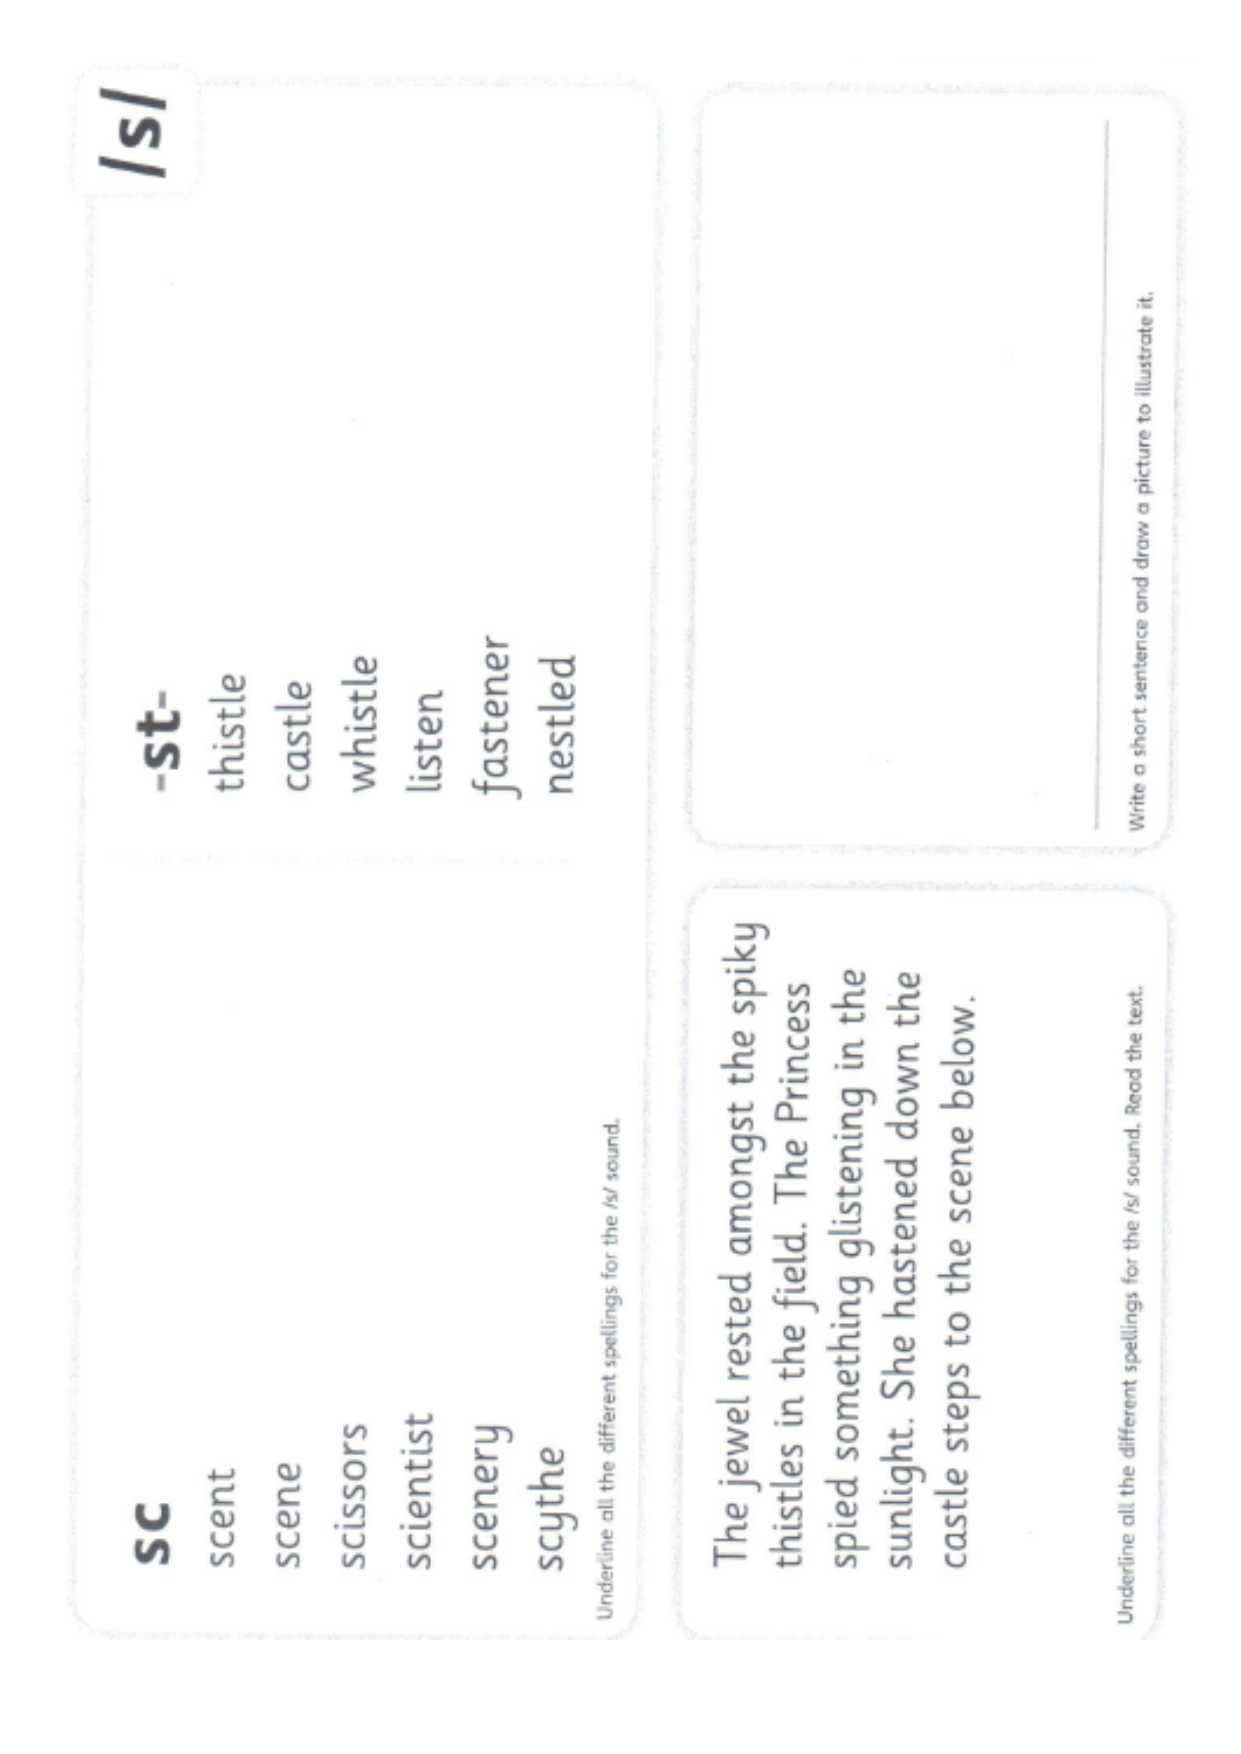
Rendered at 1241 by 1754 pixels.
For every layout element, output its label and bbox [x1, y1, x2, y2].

picture [59, 59, 1195, 1640]
